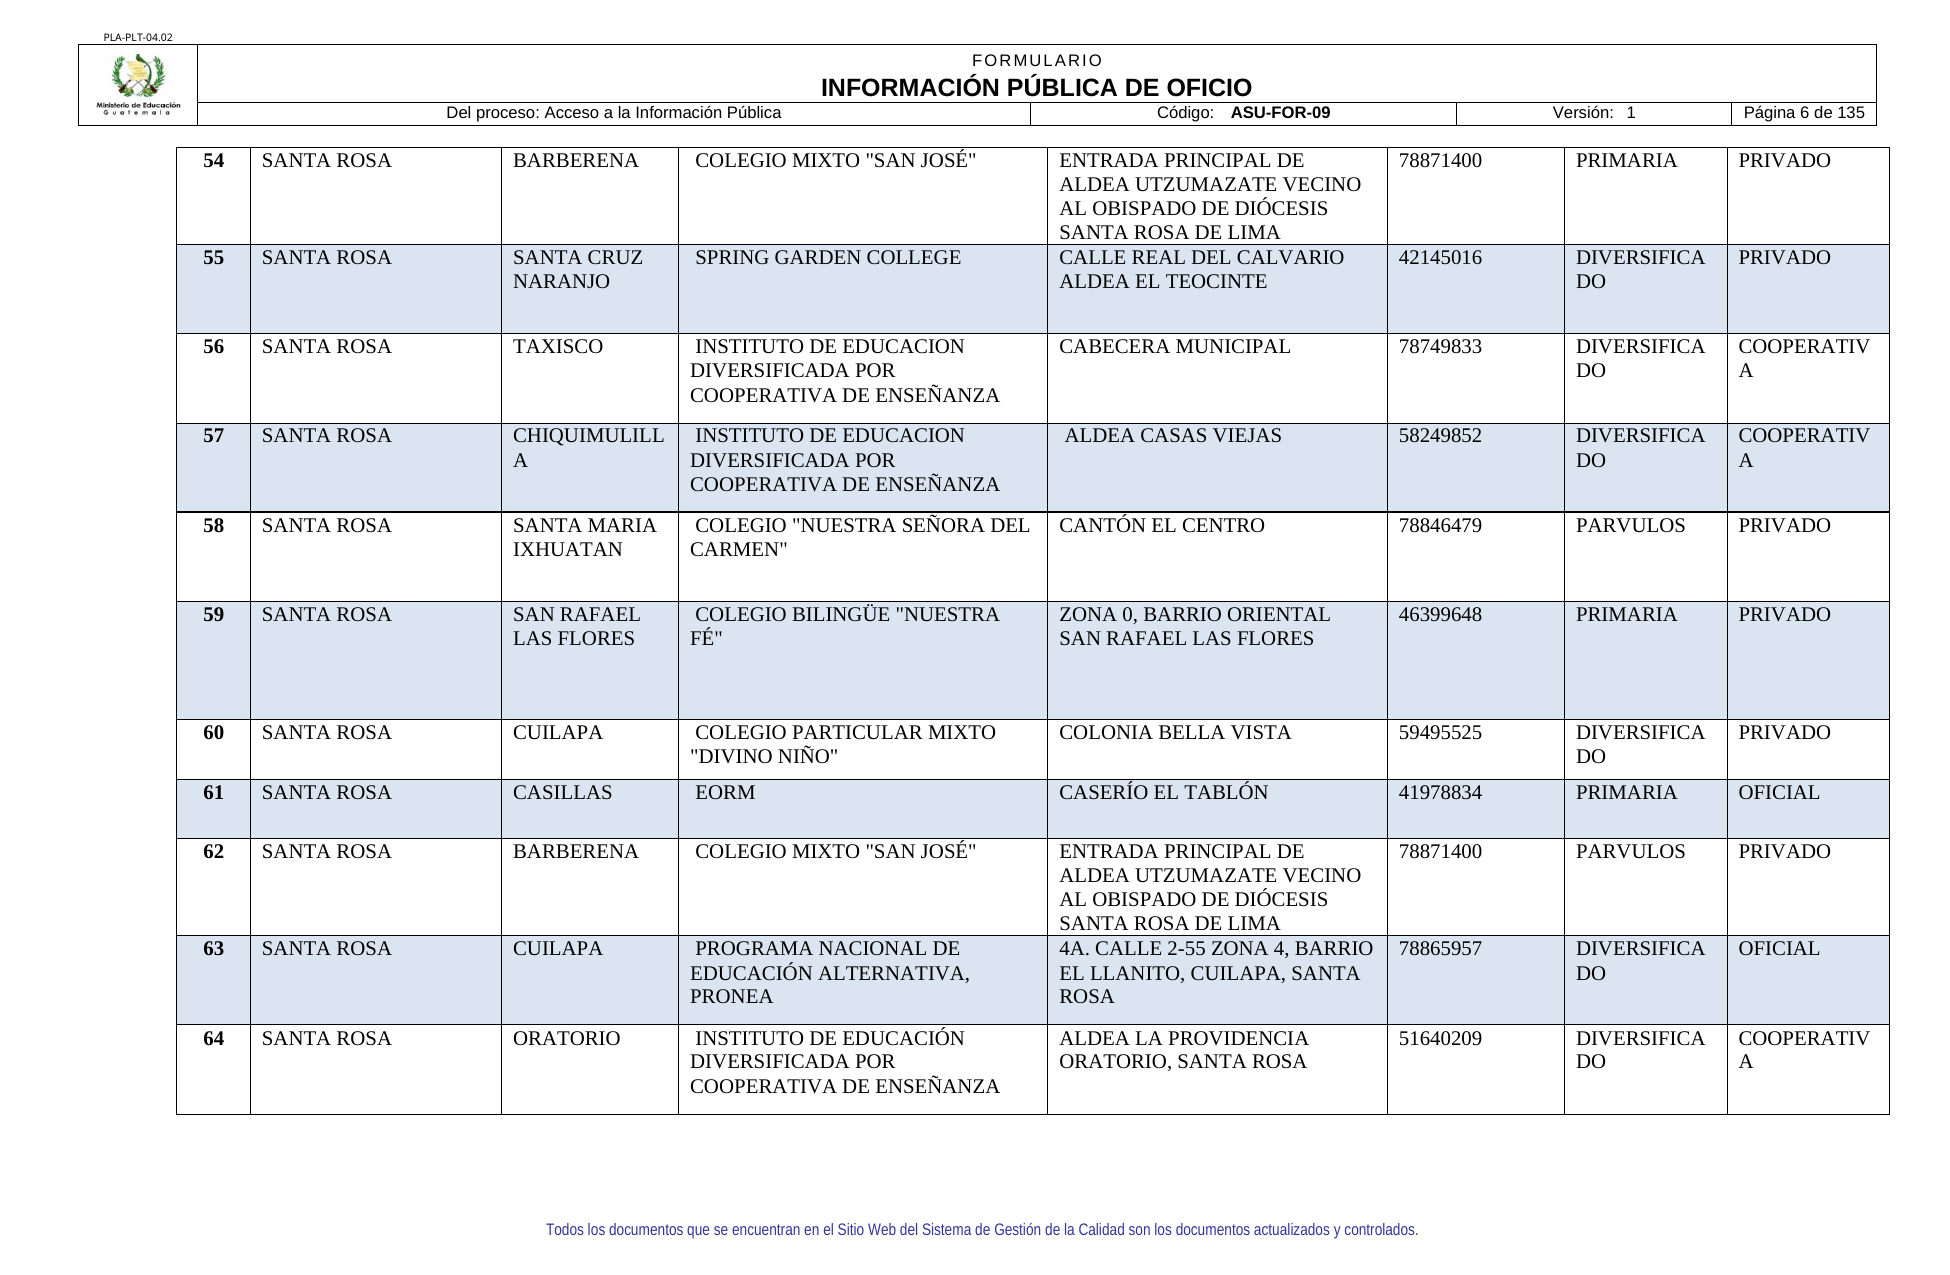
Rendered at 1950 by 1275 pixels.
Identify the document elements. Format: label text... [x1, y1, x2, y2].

table_cell 41978834 [1388, 780, 1564, 838]
table_cell CASILLAS [502, 780, 678, 838]
table_cell 78871400 [1388, 839, 1564, 935]
table_cell SANTA ROSA [251, 780, 501, 838]
table_cell CHIQUIMULILLA [502, 424, 678, 511]
table_cell SANTA ROSA [251, 148, 501, 244]
table_cell PRIVADO [1728, 148, 1889, 244]
table_cell COLONIA BELLA VISTA [1048, 720, 1387, 779]
table_cell 78749833 [1388, 334, 1564, 422]
table_cell CUILAPA [502, 720, 678, 779]
table_cell SANTA MARIA IXHUATAN [502, 513, 678, 601]
table_cell EORM [679, 780, 1047, 838]
table_cell SANTA ROSA [251, 1025, 501, 1113]
table_cell ALDEA LA PROVIDENCIA ORATORIO, SANTA ROSA [1048, 1025, 1387, 1113]
table_cell PROGRAMA NACIONAL DE EDUCACIÓN ALTERNATIVA, PRONEA [679, 936, 1047, 1024]
table_cell ENTRADA PRINCIPAL DE ALDEA UTZUMAZATE VECINO AL OBISPADO DE DIÓCESIS SANTA ROSA DE LIMA [1048, 148, 1387, 244]
table_cell SANTA ROSA [251, 513, 501, 601]
picture [95, 51, 181, 117]
table_cell DIVERSIFICADO [1565, 936, 1727, 1024]
table_cell 4A. CALLE 2-55 ZONA 4, BARRIO EL LLANITO, CUILAPA, SANTA ROSA [1048, 936, 1387, 1024]
table_cell 58 [177, 513, 250, 601]
table_cell COLEGIO BILINGÜE "NUESTRA FÉ" [679, 602, 1047, 719]
table_cell OFICIAL [1728, 780, 1889, 838]
table_cell PRIVADO [1728, 513, 1889, 601]
table_cell COLEGIO PARTICULAR MIXTO "DIVINO NIÑO" [679, 720, 1047, 779]
table_cell DIVERSIFICADO [1565, 245, 1727, 333]
table_cell 62 [177, 839, 250, 935]
table_cell 51640209 [1388, 1025, 1564, 1113]
table_cell PRIVADO [1728, 839, 1889, 935]
table_cell DIVERSIFICADO [1565, 720, 1727, 779]
table_cell CALLE REAL DEL CALVARIO ALDEA EL TEOCINTE [1048, 245, 1387, 333]
table_cell BARBERENA [502, 148, 678, 244]
table_cell SANTA ROSA [251, 936, 501, 1024]
table_cell INSTITUTO DE EDUCACIÓN DIVERSIFICADA POR COOPERATIVA DE ENSEÑANZA [679, 1025, 1047, 1113]
table_cell OFICIAL [1728, 936, 1889, 1024]
table_cell COLEGIO "NUESTRA SEÑORA DEL CARMEN" [679, 513, 1047, 601]
table_cell BARBERENA [502, 839, 678, 935]
table_cell 60 [177, 720, 250, 779]
table_cell SAN RAFAEL LAS FLORES [502, 602, 678, 719]
table_cell ZONA 0, BARRIO ORIENTAL SAN RAFAEL LAS FLORES [1048, 602, 1387, 719]
table_cell COLEGIO MIXTO "SAN JOSÉ" [679, 148, 1047, 244]
table_cell 46399648 [1388, 602, 1564, 719]
table_cell INSTITUTO DE EDUCACION DIVERSIFICADA POR COOPERATIVA DE ENSEÑANZA [679, 334, 1047, 422]
table_cell CASERÍO EL TABLÓN [1048, 780, 1387, 838]
table_cell 55 [177, 245, 250, 333]
table_cell SANTA ROSA [251, 839, 501, 935]
table_cell PRIMARIA [1565, 602, 1727, 719]
table_cell SANTA CRUZ NARANJO [502, 245, 678, 333]
table_cell PARVULOS [1565, 513, 1727, 601]
table_cell 56 [177, 334, 250, 422]
table_cell 59 [177, 602, 250, 719]
table_cell 57 [177, 424, 250, 511]
table_cell PRIMARIA [1565, 780, 1727, 838]
table_cell 42145016 [1388, 245, 1564, 333]
table_cell 78865957 [1388, 936, 1564, 1024]
table_cell SANTA ROSA [251, 720, 501, 779]
table_cell 61 [177, 780, 250, 838]
table_cell 78846479 [1388, 513, 1564, 601]
table_cell 63 [177, 936, 250, 1024]
table_cell 59495525 [1388, 720, 1564, 779]
table_cell PRIMARIA [1565, 148, 1727, 244]
table_cell 58249852 [1388, 424, 1564, 511]
table_cell CUILAPA [502, 936, 678, 1024]
table_cell DIVERSIFICADO [1565, 334, 1727, 422]
table_cell ALDEA CASAS VIEJAS [1048, 424, 1387, 511]
table_cell PARVULOS [1565, 839, 1727, 935]
table_cell COOPERATIVA [1728, 424, 1889, 511]
table_cell SANTA ROSA [251, 334, 501, 422]
table_cell 78871400 [1388, 148, 1564, 244]
table_cell COLEGIO MIXTO "SAN JOSÉ" [679, 839, 1047, 935]
table_cell PRIVADO [1728, 602, 1889, 719]
table_cell SANTA ROSA [251, 424, 501, 511]
table_cell PRIVADO [1728, 245, 1889, 333]
table_cell 64 [177, 1025, 250, 1113]
table_cell DIVERSIFICADO [1565, 424, 1727, 511]
table_cell INSTITUTO DE EDUCACION DIVERSIFICADA POR COOPERATIVA DE ENSEÑANZA [679, 424, 1047, 511]
table_cell SANTA ROSA [251, 245, 501, 333]
table_cell ORATORIO [502, 1025, 678, 1113]
table_cell CANTÓN EL CENTRO [1048, 513, 1387, 601]
table_cell PRIVADO [1728, 720, 1889, 779]
table_cell 54 [177, 148, 250, 244]
table_cell SANTA ROSA [251, 602, 501, 719]
table_cell COOPERATIVA [1728, 1025, 1889, 1113]
table_cell TAXISCO [502, 334, 678, 422]
table_cell ENTRADA PRINCIPAL DE ALDEA UTZUMAZATE VECINO AL OBISPADO DE DIÓCESIS SANTA ROSA DE LIMA [1048, 839, 1387, 935]
table_cell SPRING GARDEN COLLEGE [679, 245, 1047, 333]
table_cell COOPERATIVA [1728, 334, 1889, 422]
table_cell CABECERA MUNICIPAL [1048, 334, 1387, 422]
table_cell DIVERSIFICADO [1565, 1025, 1727, 1113]
